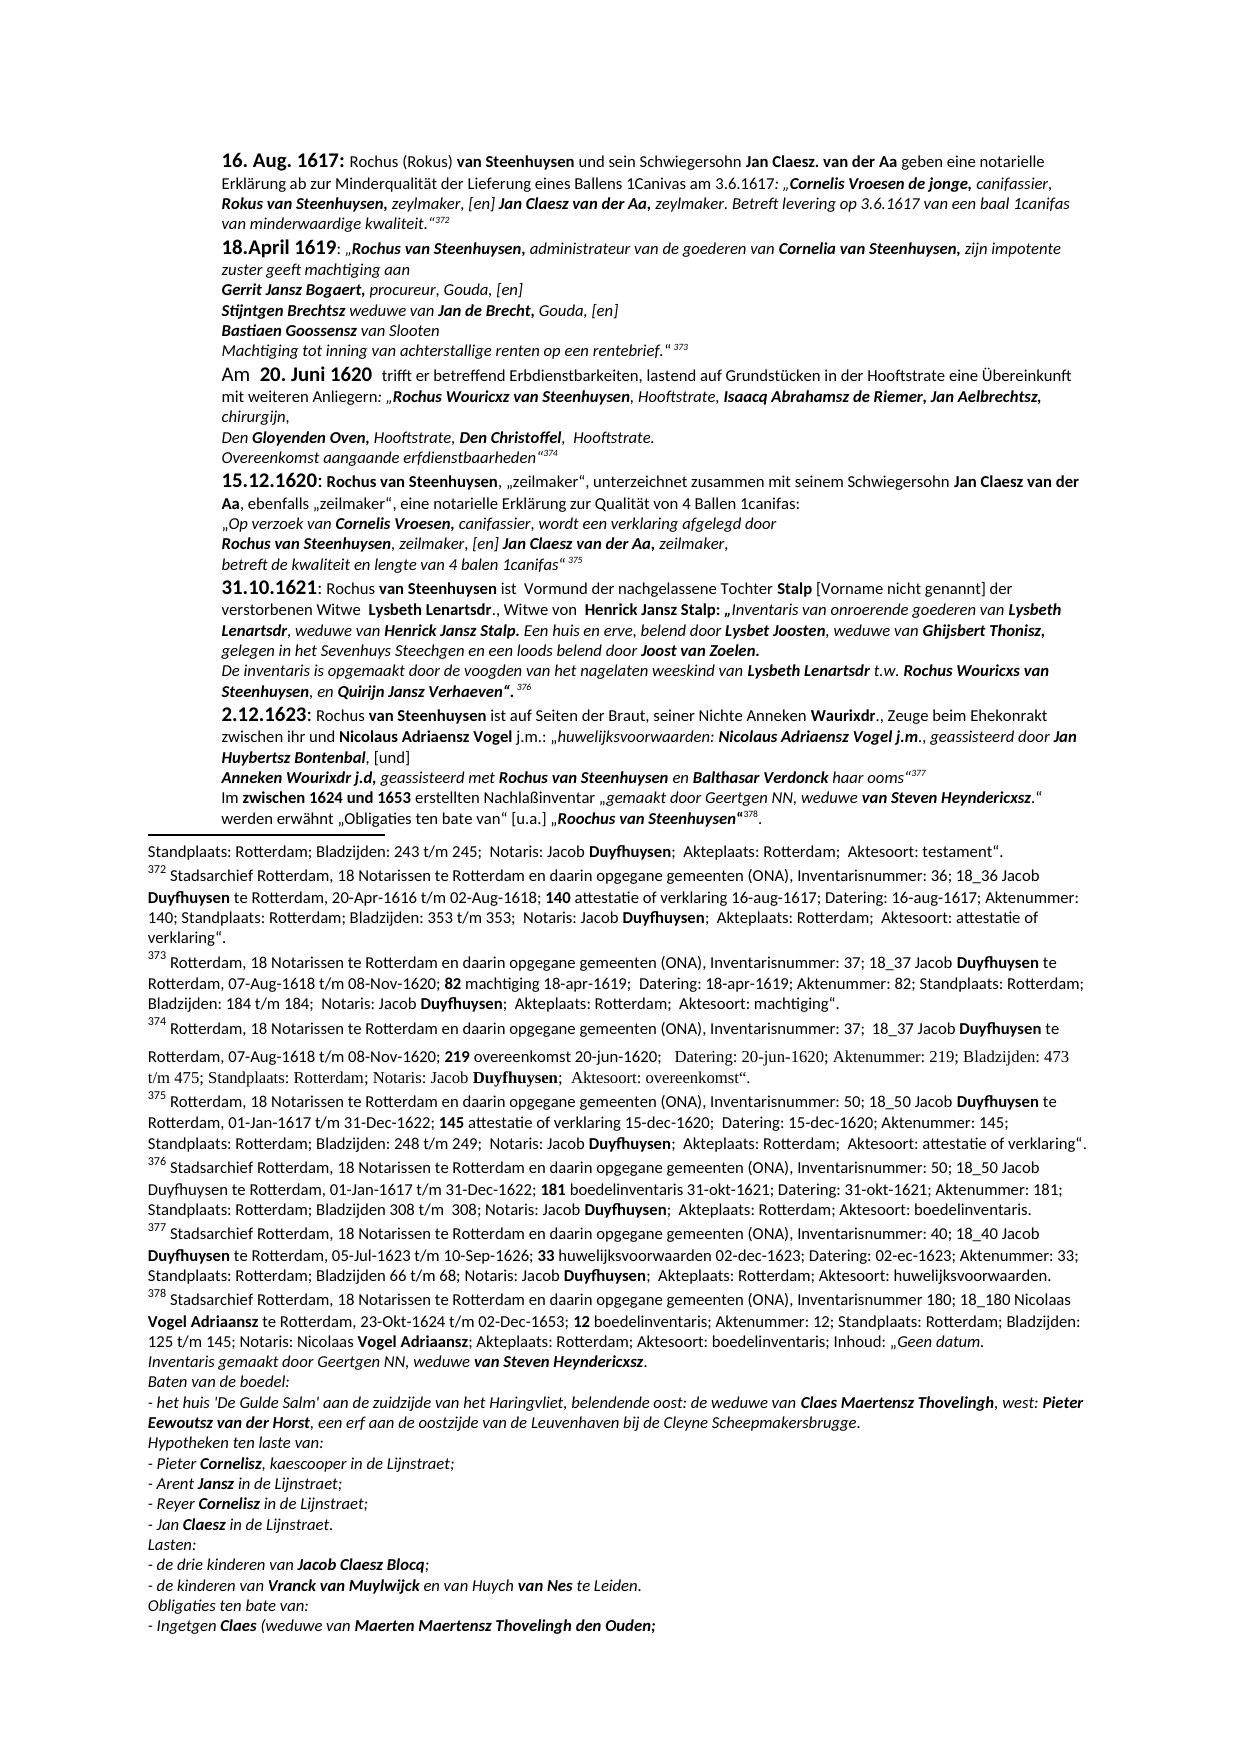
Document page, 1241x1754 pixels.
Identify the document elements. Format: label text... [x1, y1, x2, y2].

text 16. Aug. 1617: Rochus (Rokus) van Steenhuysen und sein Schwiegersohn Jan Claesz. van der Aa geben eine notarielle Erklärung ab zur Minderqualität der Lieferung eines Ballens 1Canivas am 3.6.1617: „Cornelis Vroesen de jonge, canifassier, Rokus van Steenhuysen, zeylmaker, [en] Jan Claesz van der Aa, zeylmaker. Betreft levering op 3.6.1617 van een baal 1canifas van minderwaardige kwaliteit.“ [221, 148, 1093, 234]
text 15.12.1620: Rochus van Steenhuysen, „zeilmaker“, unterzeichnet zusammen mit seinem Schwiegersohn Jan Claesz van der Aa, ebenfalls „zeilmaker“, eine notarielle Erklärung zur Qualität von 4 Ballen 1canifas: [221, 468, 1093, 513]
text 31.10.1621: Rochus van Steenhuysen ist Vormund der nachgelassene Tochter Stalp [Vorname nicht genannt] der verstorbenen Witwe Lysbeth Lenartsdr., Witwe von Henrick Jansz Stalp: „Inventaris van onroerende goederen van Lysbeth Lenartsdr, weduwe van Henrick Jansz Stalp. Een huis en erve, belend door Lysbet Joosten, weduwe van Ghijsbert Thonisz, gelegen in het Sevenhuys Steechgen en een loods belend door Joost van Zoelen. De inventaris is opgemaakt door de voogden van het nagelaten weeskind van Lysbeth Lenartsdr t.w. Rochus Wouricxs van Steenhuysen, en Quirijn Jansz Verhaeven“. [221, 574, 1093, 701]
text 18.April 1619: „Rochus van Steenhuysen, administrateur van de goederen van Cornelia van Steenhuysen, zijn impotente zuster geeft machtiging aan Gerrit Jansz Bogaert, procureur, Gouda, [en] Stijntgen Brechtsz weduwe van Jan de Brecht, Gouda, [en] Bastiaen Goossensz van Slooten Machtiging tot inning van achterstallige renten op een rentebrief.“ [221, 234, 1093, 361]
text 2.12.1623: Rochus van Steenhuysen ist auf Seiten der Braut, seiner Nichte Anneken Waurixdr., Zeuge beim Ehekonrakt zwischen ihr und Nicolaus Adriaensz Vogel j.m.: „huwelijksvoorwaarden: Nicolaus Adriaensz Vogel j.m., geassisteerd door Jan Huybertsz Bontenbal, [und] Anneken Wourixdr j.d, geassisteerd met Rochus van Steenhuysen en Balthasar Verdonck haar ooms“ [221, 701, 1093, 788]
text „Op verzoek van Cornelis Vroesen, canifassier, wordt een verklaring afgelegd door Rochus van Steenhuysen, zeilmaker, [en] Jan Claesz van der Aa, zeilmaker, betreft de kwaliteit en lengte van 4 balen 1canifas“ [221, 513, 1093, 574]
text Am 20. Juni 1620 trifft er betreffend Erbdienstbarkeiten, lastend auf Grundstücken in der Hooftstrate eine Übereinkunft mit weiteren Anliegern: „Rochus Wouricxz van Steenhuysen, Hooftstrate, Isaacq Abrahamsz de Riemer, Jan Aelbrechtsz, chirurgijn, Den Gloyenden Oven, Hooftstrate, Den Christoffel, Hooftstrate. Overeenkomst aangaande erfdienstbaarheden“ [221, 361, 1093, 468]
text Im zwischen 1624 und 1653 erstellten Nachlaßinventar „gemaakt door Geertgen NN, weduwe van Steven Heyndericxsz.“ werden erwähnt „Obligaties ten bate van“ [u.a.] „Roochus van Steenhuysen“. [221, 788, 1093, 828]
